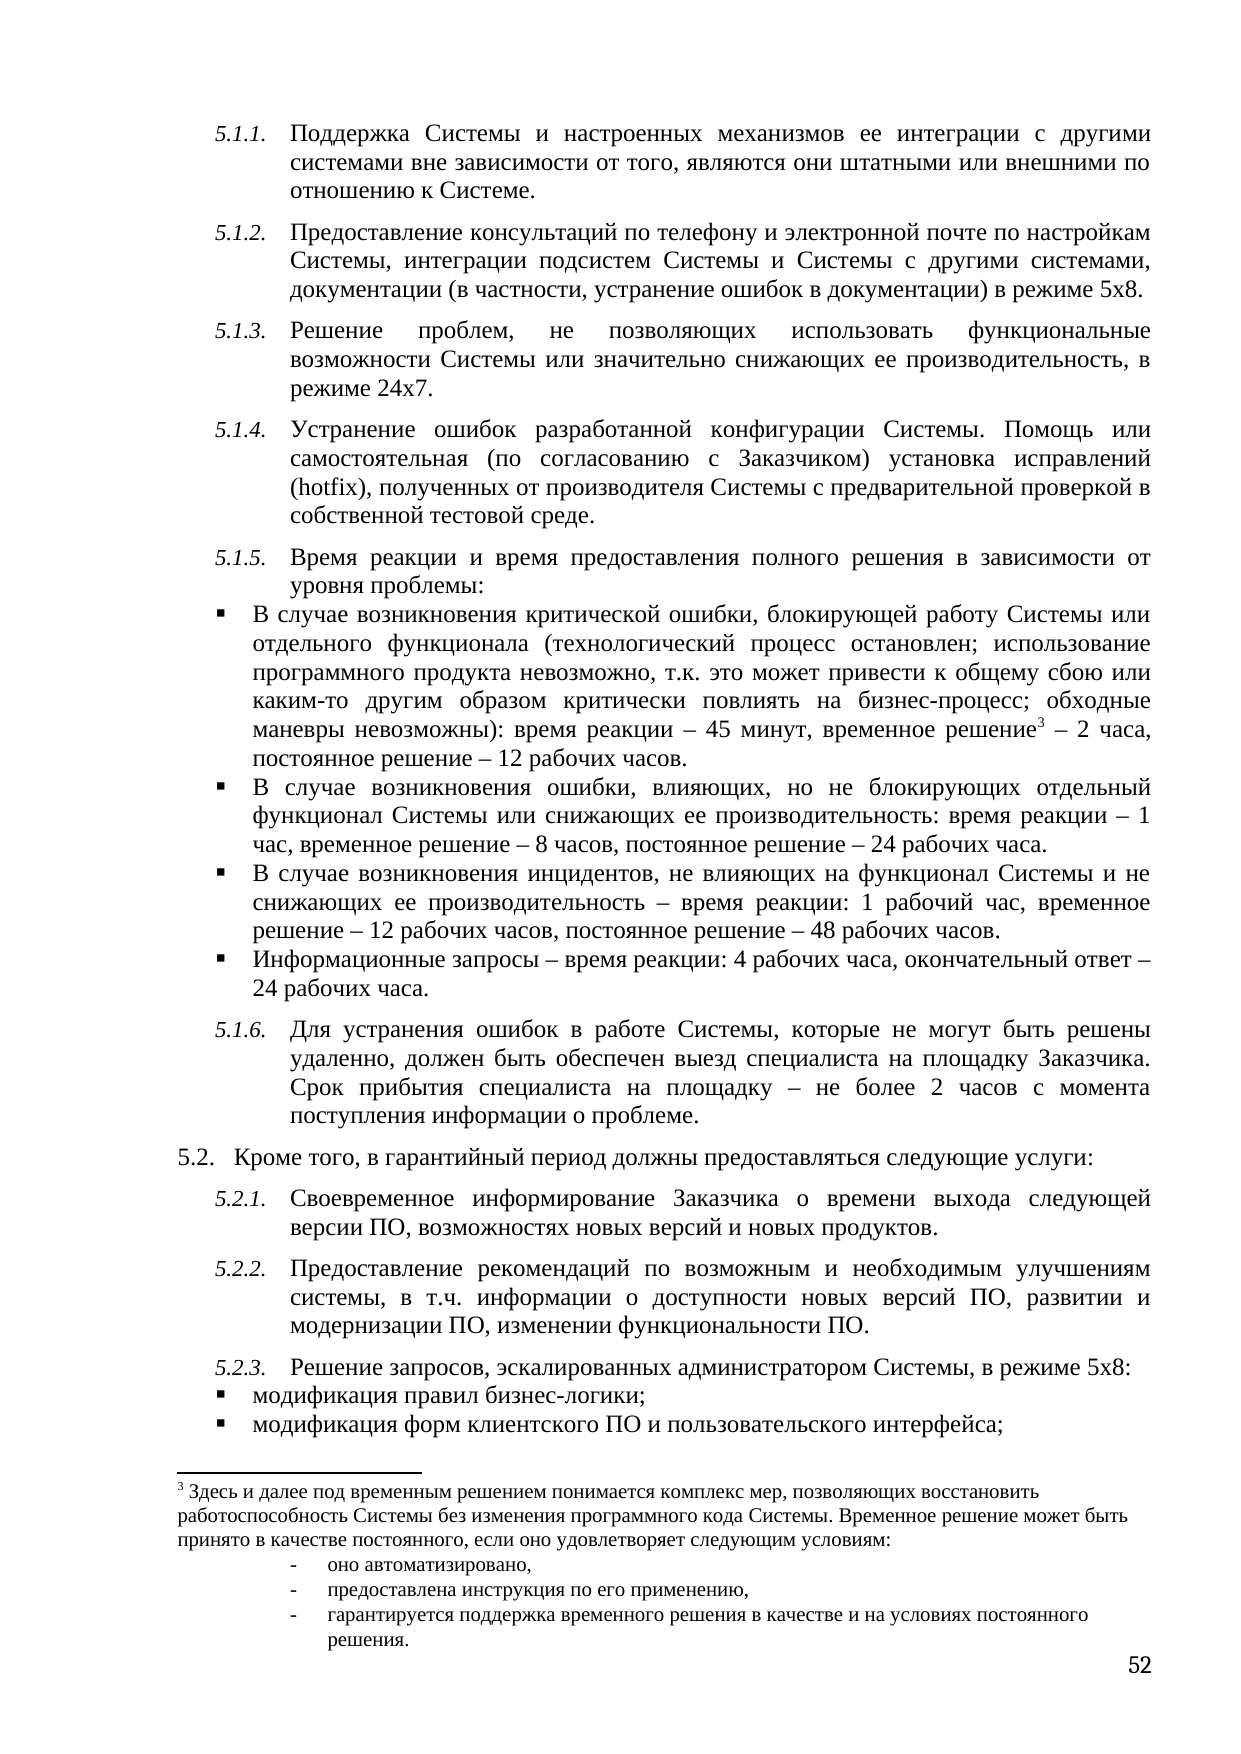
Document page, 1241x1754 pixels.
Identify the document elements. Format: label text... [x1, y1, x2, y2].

list Решение проблем, не позволяющих использовать функциональные возможности Системы или значительно снижающих ее производительность, в режиме 24х7. [215, 316, 1152, 402]
list Решение запросов, эскалированных администратором Системы, в режиме 5х8: [215, 1352, 1152, 1381]
list Устранение ошибок разработанной конфигурации Системы. Помощь или самостоятельная (по согласованию с Заказчиком) установка исправлений (hotfix), полученных от производителя Системы с предварительной проверкой в собственной тестовой среде. [215, 414, 1152, 529]
list Предоставление консультаций по телефону и электронной почте по настройкам Системы, интеграции подсистем Системы и Системы с другими системами, документации (в частности, устранение ошибок в документации) в режиме 5х8. [215, 217, 1152, 303]
list В случае возникновения инцидентов, не влияющих на функционал Системы и не снижающих ее производительность – время реакции: 1 рабочий час, временное решение – 12 рабочих часов, постоянное решение – 48 рабочих часов. [215, 858, 1152, 944]
list Кроме того, в гарантийный период должны предоставляться следующие услуги: [177, 1142, 1152, 1171]
list Предоставление рекомендаций по возможным и необходимым улучшениям системы, в т.ч. информации о доступности новых версий ПО, развитии и модернизации ПО, изменении функциональности ПО. [215, 1253, 1152, 1339]
list Своевременное информирование Заказчика о времени выхода следующей версии ПО, возможностях новых версий и новых продуктов. [215, 1183, 1152, 1241]
list Информационные запросы – время реакции: 4 рабочих часа, окончательный ответ – 24 рабочих часа. [215, 944, 1152, 1002]
list модификация форм клиентского ПО и пользовательского интерфейса; [215, 1409, 1152, 1438]
list Поддержка Системы и настроенных механизмов ее интеграции с другими системами вне зависимости от того, являются они штатными или внешними по отношению к Системе. [215, 118, 1152, 204]
list В случае возникновения критической ошибки, блокирующей работу Системы или отдельного функционала (технологический процесс остановлен; использование программного продукта невозможно, т.к. это может привести к общему сбою или каким-то другим образом критически повлиять на бизнес-процесс; обходные маневры невозможны): время реакции – 45 минут, временное решение – 2 часа, постоянное решение – 12 рабочих часов. [215, 599, 1152, 772]
list В случае возникновения ошибки, влияющих, но не блокирующих отдельный функционал Системы или снижающих ее производительность: время реакции – 1 час, временное решение – 8 часов, постоянное решение – 24 рабочих часа. [215, 772, 1152, 858]
list Время реакции и время предоставления полного решения в зависимости от уровня проблемы: [215, 542, 1152, 599]
list Для устранения ошибок в работе Системы, которые не могут быть решены удаленно, должен быть обеспечен выезд специалиста на площадку Заказчика. Срок прибытия специалиста на площадку – не более 2 часов с момента поступления информации о проблеме. [215, 1014, 1152, 1129]
list модификация правил бизнес-логики; [215, 1381, 1152, 1409]
